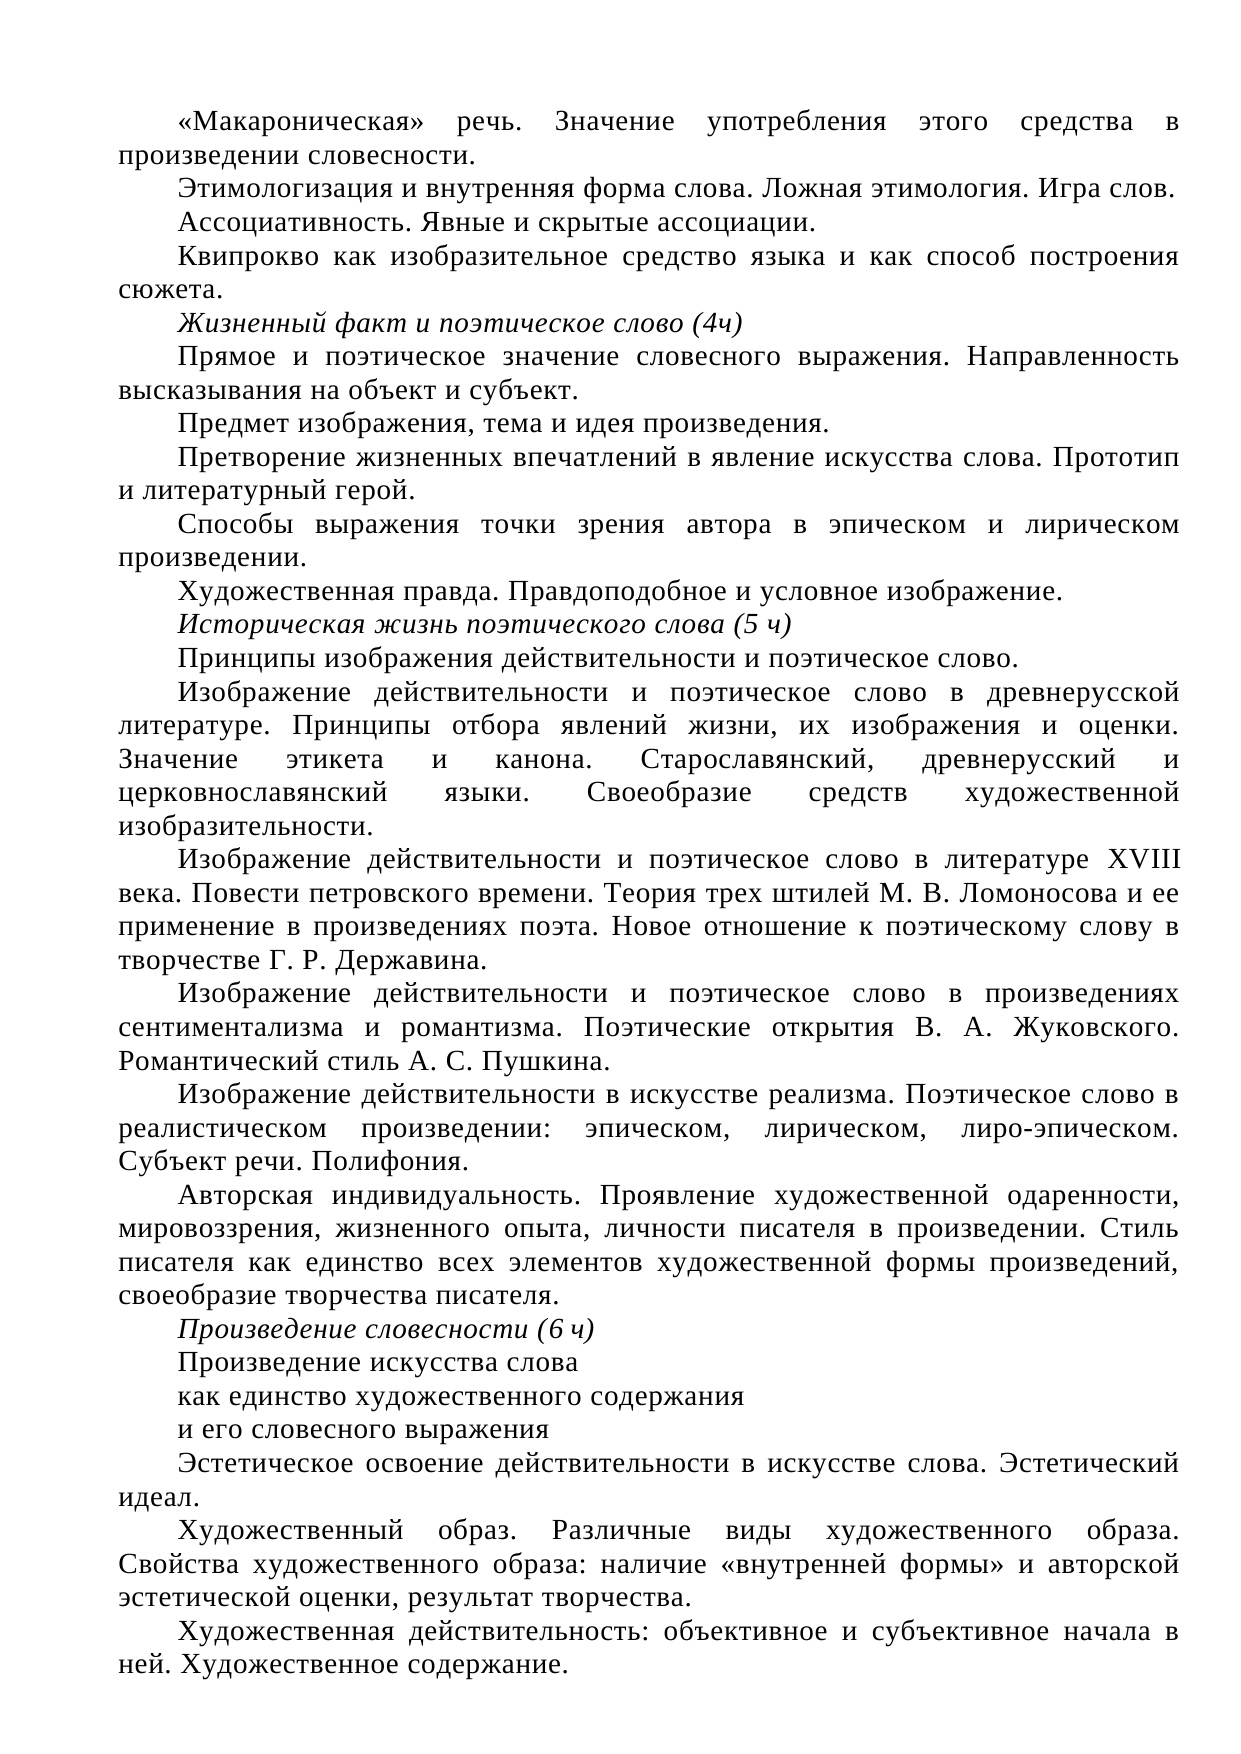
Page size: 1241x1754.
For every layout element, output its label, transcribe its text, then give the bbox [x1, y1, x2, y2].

text Изображение действительности и поэтическое слово в древнерусской литературе. Принципы отбора явлений жизни, их изображения и оценки. Значение этикета и канона. Старославянский, древнерусский и церковнославянский языки. Своеобразие средств художественной изобразительности. [118, 674, 1181, 841]
text Ассоциативность. Явные и скрытые ассоциации. [118, 204, 1181, 238]
text как единство художественного содержания [118, 1378, 1181, 1412]
text Авторская индивидуальность. Проявление художественной одаренности, мировоззрения, жизненного опыта, личности писателя в произведении. Стиль писателя как единство всех элементов художественной формы произведений, своеобразие творчества писателя. [118, 1177, 1181, 1311]
text Способы выражения точки зрения автора в эпическом и лирическом произведении. [118, 506, 1181, 573]
text Произведение словесности (6 ч) [118, 1311, 1181, 1344]
text Принципы изображения действительности и поэтическое слово. [118, 640, 1181, 674]
text Художественная правда. Правдоподобное и условное изображение. [118, 573, 1181, 607]
text Квипрокво как изобразительное средство языка и как способ построения сюжета. [118, 238, 1181, 305]
text Предмет изображения, тема и идея произведения. [118, 405, 1181, 439]
text Художественная действительность: объективное и субъективное начала в ней. Художественное содержание. [118, 1613, 1181, 1680]
text Историческая жизнь поэтического слова (5 ч) [118, 607, 1181, 640]
text Произведение искусства слова [118, 1344, 1181, 1378]
text Претворение жизненных впечатлений в явление искусства слова. Прототип и литературный герой. [118, 439, 1181, 506]
text Изображение действительности в искусстве реализма. Поэтическое слово в реалистическом произведении: эпическом, лирическом, лиро-эпическом. Субъект речи. Полифония. [118, 1076, 1181, 1177]
text Этимологизация и внутренняя форма слова. Ложная этимология. Игра слов. [118, 171, 1181, 204]
text и его словесного выражения [118, 1412, 1181, 1445]
text Прямое и поэтическое значение словесного выражения. Направленность высказывания на объект и субъект. [118, 338, 1181, 405]
text Жизненный факт и поэтическое слово (4ч) [118, 305, 1181, 338]
text Изображение действительности и поэтическое слово в произведениях сентиментализма и романтизма. Поэтические открытия В. А. Жуковского. Романтический стиль А. С. Пушкина. [118, 976, 1181, 1076]
text Эстетическое освоение действительности в искусстве слова. Эстетический идеал. [118, 1445, 1181, 1512]
text «Макароническая» речь. Значение употребления этого средства в произведении словесности. [118, 103, 1181, 171]
text Художественный образ. Различные виды художественного образа. Свойства художественного образа: наличие «внутренней формы» и авторской эстетической оценки, результат творчества. [118, 1512, 1181, 1613]
text Изображение действительности и поэтическое слово в литературе XVIII века. Повести петровского времени. Теория трех штилей М. В. Ломоносова и ее применение в произведениях поэта. Новое отношение к поэтическому слову в творчестве Г. Р. Державина. [118, 841, 1181, 976]
